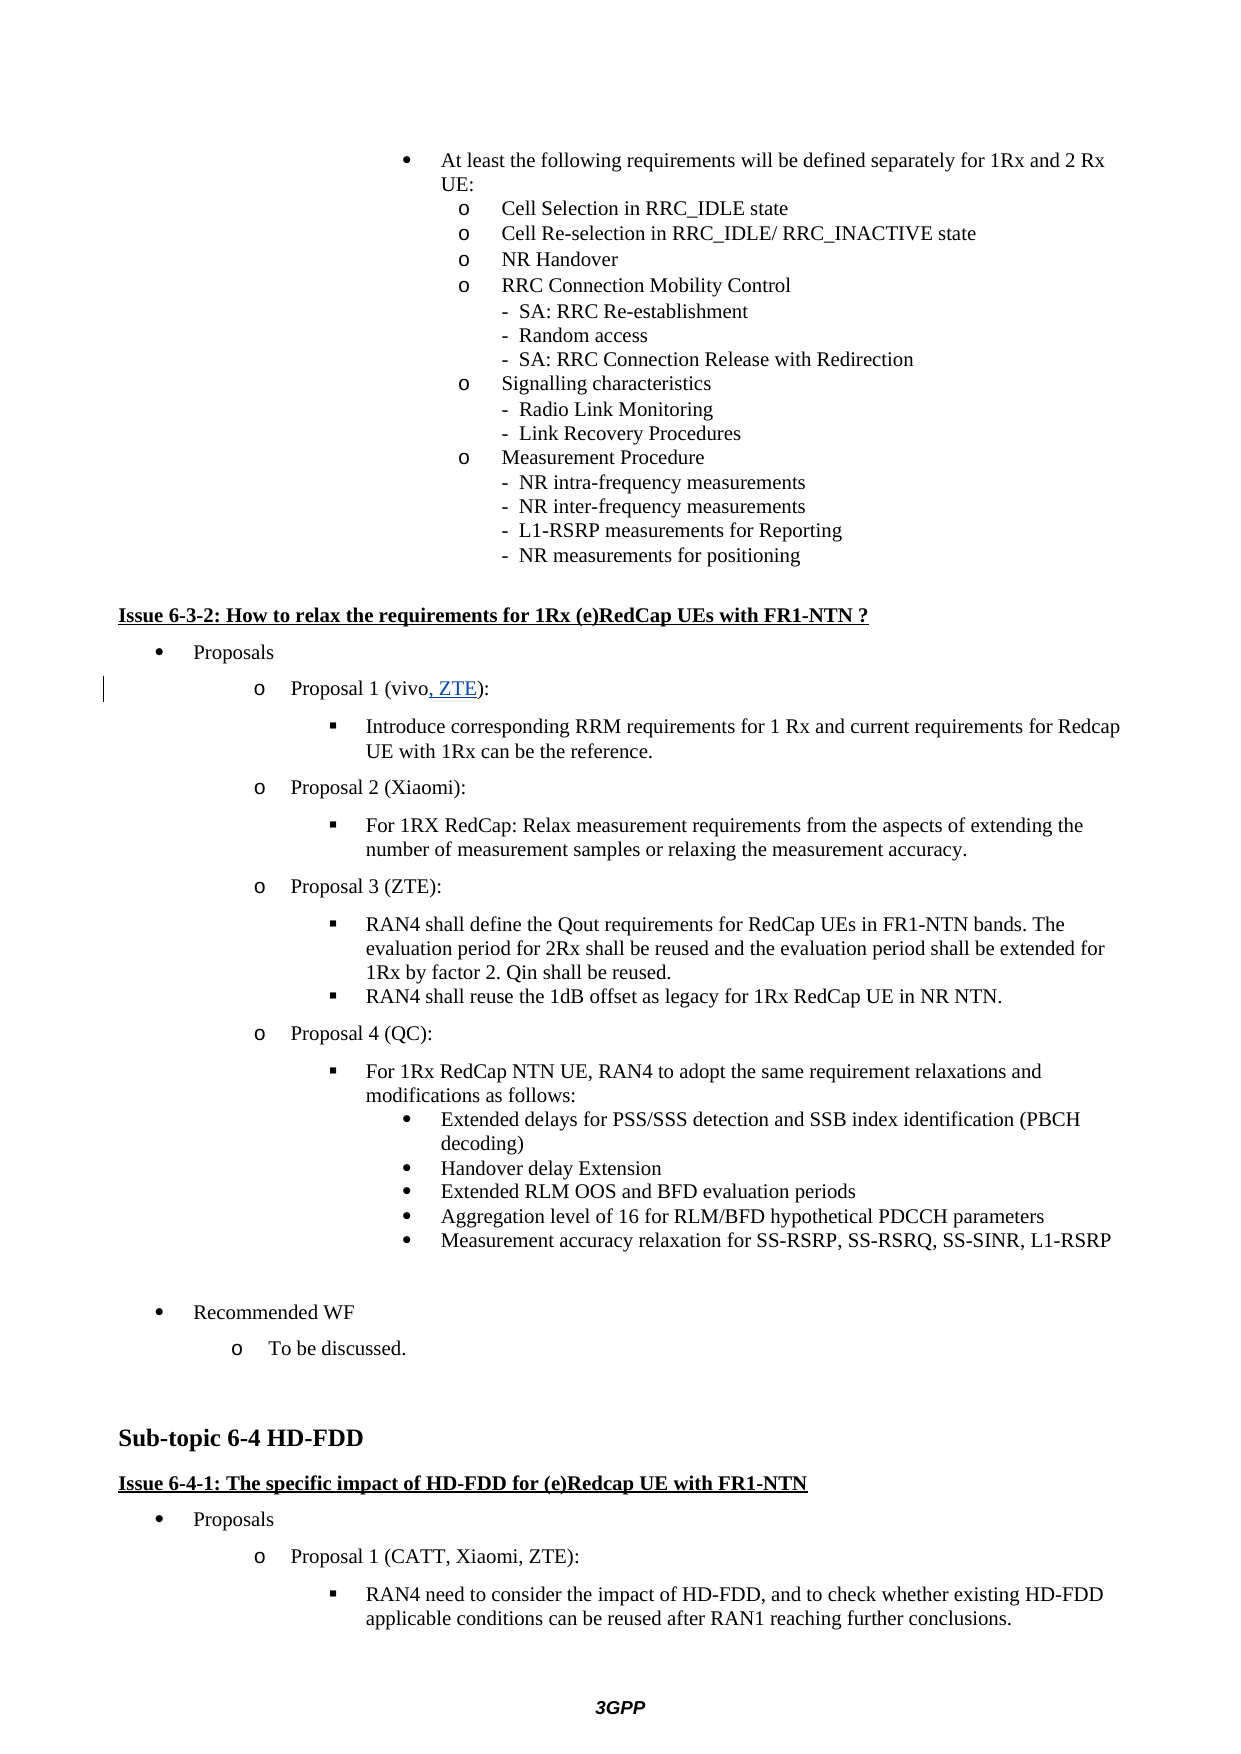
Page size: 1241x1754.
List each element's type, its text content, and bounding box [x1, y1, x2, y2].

list Introduce corresponding RRM requirements for 1 Rx and current requirements for Redcap UE with 1Rx can be the reference. [328, 714, 1122, 763]
list Aggregation level of 16 for RLM/BFD hypothetical PDCCH parameters [403, 1203, 1122, 1228]
list - Random access [501, 323, 1122, 347]
list Proposal 3 (ZTE): [253, 874, 1122, 900]
list RAN4 shall define the Qout requirements for RedCap UEs in FR1-NTN bands. The evaluation period for 2Rx shall be reused and the evaluation period shall be extended for 1Rx by factor 2. Qin shall be reused. [328, 912, 1122, 984]
list - SA: RRC Re-establishment [501, 298, 1122, 323]
list - NR inter-frequency measurements [501, 494, 1122, 518]
subtitle Issue 6-3-2: How to relax the requirements for 1Rx (e)RedCap UEs with FR1-NTN ? [118, 603, 1122, 627]
list Signalling characteristics [458, 371, 1122, 396]
list - NR intra-frequency measurements [501, 470, 1122, 494]
list To be discussed. [231, 1336, 1122, 1362]
list RRC Connection Mobility Control [458, 273, 1122, 298]
list NR Handover [458, 247, 1122, 273]
list Proposal 1 (CATT, Xiaomi, ZTE): [253, 1544, 1122, 1569]
list Extended delays for PSS/SSS detection and SSB index identification (PBCH decoding) [403, 1107, 1122, 1155]
list At least the following requirements will be defined separately for 1Rx and 2 Rx UE: [403, 147, 1122, 196]
list Cell Re-selection in RRC_IDLE/ RRC_INACTIVE state [458, 221, 1122, 247]
list Proposals [156, 1507, 1122, 1531]
list Proposals [156, 640, 1122, 664]
list Proposal 1 (vivo): [253, 676, 1122, 702]
list Recommended WF [156, 1300, 1122, 1324]
list For 1Rx RedCap NTN UE, RAN4 to adopt the same requirement relaxations and modifications as follows: [328, 1059, 1122, 1107]
list Handover delay Extension [403, 1155, 1122, 1179]
subtitle Issue 6-4-1: The specific impact of HD-FDD for (e)Redcap UE with FR1-NTN [118, 1471, 1122, 1495]
list Measurement accuracy relaxation for SS-RSRP, SS-RSRQ, SS-SINR, L1-RSRP [403, 1228, 1122, 1252]
list For 1RX RedCap: Relax measurement requirements from the aspects of extending the number of measurement samples or relaxing the measurement accuracy. [328, 813, 1122, 861]
list - NR measurements for positioning [501, 542, 1122, 567]
list Proposal 4 (QC): [253, 1021, 1122, 1047]
list - Link Recovery Procedures [501, 421, 1122, 444]
list - SA: RRC Connection Release with Redirection [501, 347, 1122, 371]
list RAN4 need to consider the impact of HD-FDD, and to check whether existing HD-FDD applicable conditions can be reused after RAN1 reaching further conclusions. [328, 1582, 1122, 1630]
list Extended RLM OOS and BFD evaluation periods [403, 1179, 1122, 1203]
list - Radio Link Monitoring [501, 396, 1122, 421]
list Proposal 2 (Xiaomi): [253, 775, 1122, 801]
list - L1-RSRP measurements for Reporting [501, 518, 1122, 542]
subtitle Sub-topic 6-4 HD-FDD [118, 1423, 1122, 1452]
list Measurement Procedure [458, 444, 1122, 470]
list Cell Selection in RRC_IDLE state [458, 196, 1122, 221]
list RAN4 shall reuse the 1dB offset as legacy for 1Rx RedCap UE in NR NTN. [328, 984, 1122, 1008]
